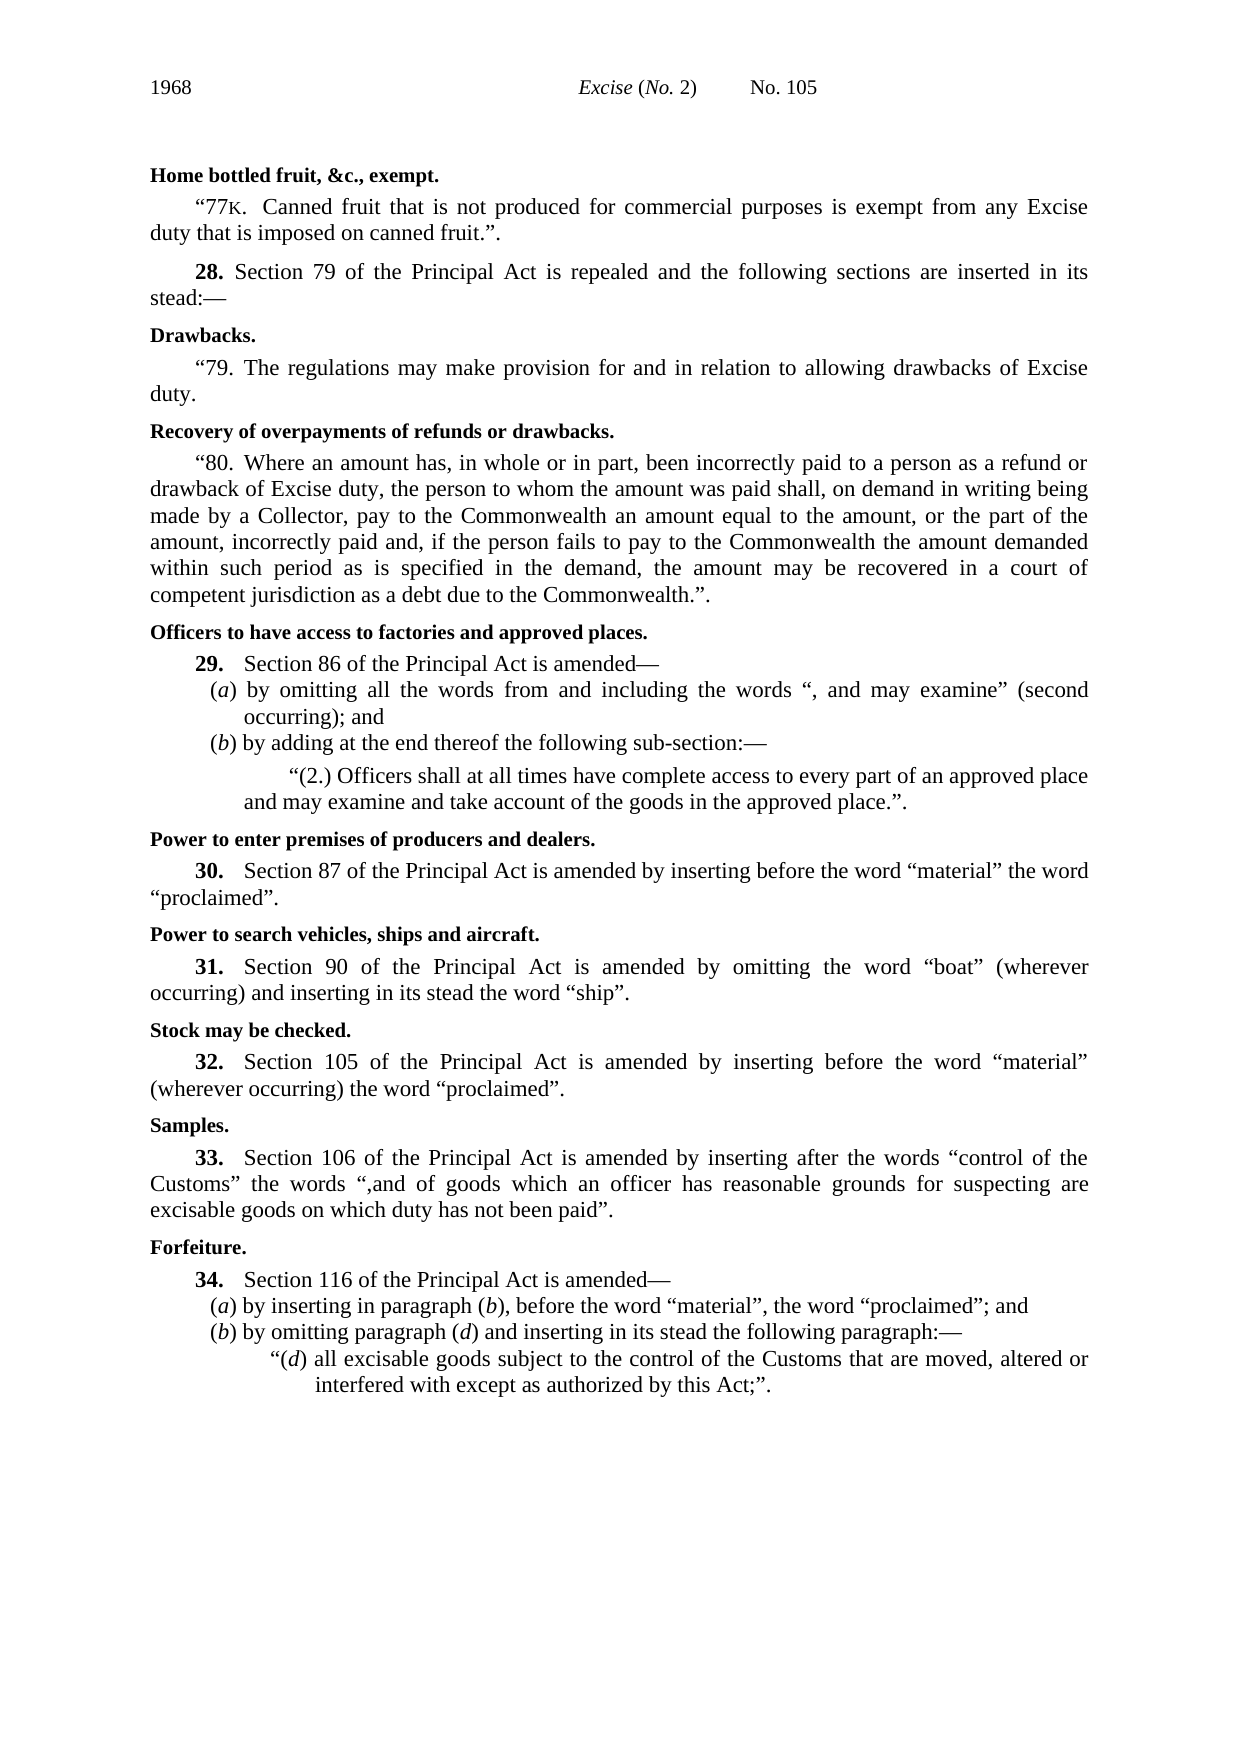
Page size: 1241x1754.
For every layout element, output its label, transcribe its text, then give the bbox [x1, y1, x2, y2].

text 32. Section 105 of the Principal Act is amended by inserting before the word “material” (wherever occurring) the word “proclaimed”. [150, 1048, 1090, 1101]
text Power to enter premises of producers and dealers. [150, 827, 1090, 851]
text Forfeiture. [150, 1235, 1090, 1259]
text Samples. [150, 1113, 1090, 1137]
text “77k. Canned fruit that is not produced for commercial purposes is exempt from any Excise duty that is imposed on canned fruit.”. [150, 193, 1090, 246]
text Drawbacks. [150, 323, 1090, 347]
text “80. Where an amount has, in whole or in part, been incorrectly paid to a person as a refund or drawback of Excise duty, the person to whom the amount was paid shall, on demand in writing being made by a Collector, pay to the Commonwealth an amount equal to the amount, or the part of the amount, incorrectly paid and, if the person fails to pay to the Commonwealth the amount demanded within such period as is specified in the demand, the amount may be recovered in a court of competent jurisdiction as a debt due to the Commonwealth.”. [150, 449, 1090, 607]
text Home bottled fruit, &c., exempt. [150, 162, 1090, 187]
text Recovery of overpayments of refunds or drawbacks. [150, 419, 1090, 443]
text (a) by omitting all the words from and including the words “, and may examine” (second occurring); and [210, 676, 1090, 729]
text 28. Section 79 of the Principal Act is repealed and the following sections are inserted in its stead:— [150, 258, 1090, 311]
text 30. Section 87 of the Principal Act is amended by inserting before the word “material” the word “proclaimed”. [150, 857, 1090, 910]
text 33. Section 106 of the Principal Act is amended by inserting after the words “control of the Customs” the words “,and of goods which an officer has reasonable grounds for suspecting are excisable goods on which duty has not been paid”. [150, 1144, 1090, 1223]
text (b) by adding at the end thereof the following sub-section:— [210, 729, 1090, 755]
text Officers to have access to factories and approved places. [150, 620, 1090, 644]
text 31. Section 90 of the Principal Act is amended by omitting the word “boat” (wherever occurring) and inserting in its stead the word “ship”. [150, 953, 1090, 1005]
text 29. Section 86 of the Principal Act is amended— [150, 650, 1090, 676]
text Power to search vehicles, ships and aircraft. [150, 922, 1090, 946]
text (a) by inserting in paragraph (b), before the word “material”, the word “proclaimed”; and [210, 1292, 1090, 1318]
text “79. The regulations may make provision for and in relation to allowing drawbacks of Excise duty. [150, 353, 1090, 406]
text 34. Section 116 of the Principal Act is amended— [150, 1266, 1090, 1292]
text Stock may be checked. [150, 1018, 1090, 1042]
text “(d) all excisable goods subject to the control of the Customs that are moved, altered or interfered with except as authorized by this Act;”. [270, 1345, 1090, 1397]
text “(2.) Officers shall at all times have complete access to every part of an approved place and may examine and take account of the goods in the approved place.”. [244, 762, 1090, 814]
text (b) by omitting paragraph (d) and inserting in its stead the following paragraph:— [210, 1318, 1090, 1345]
